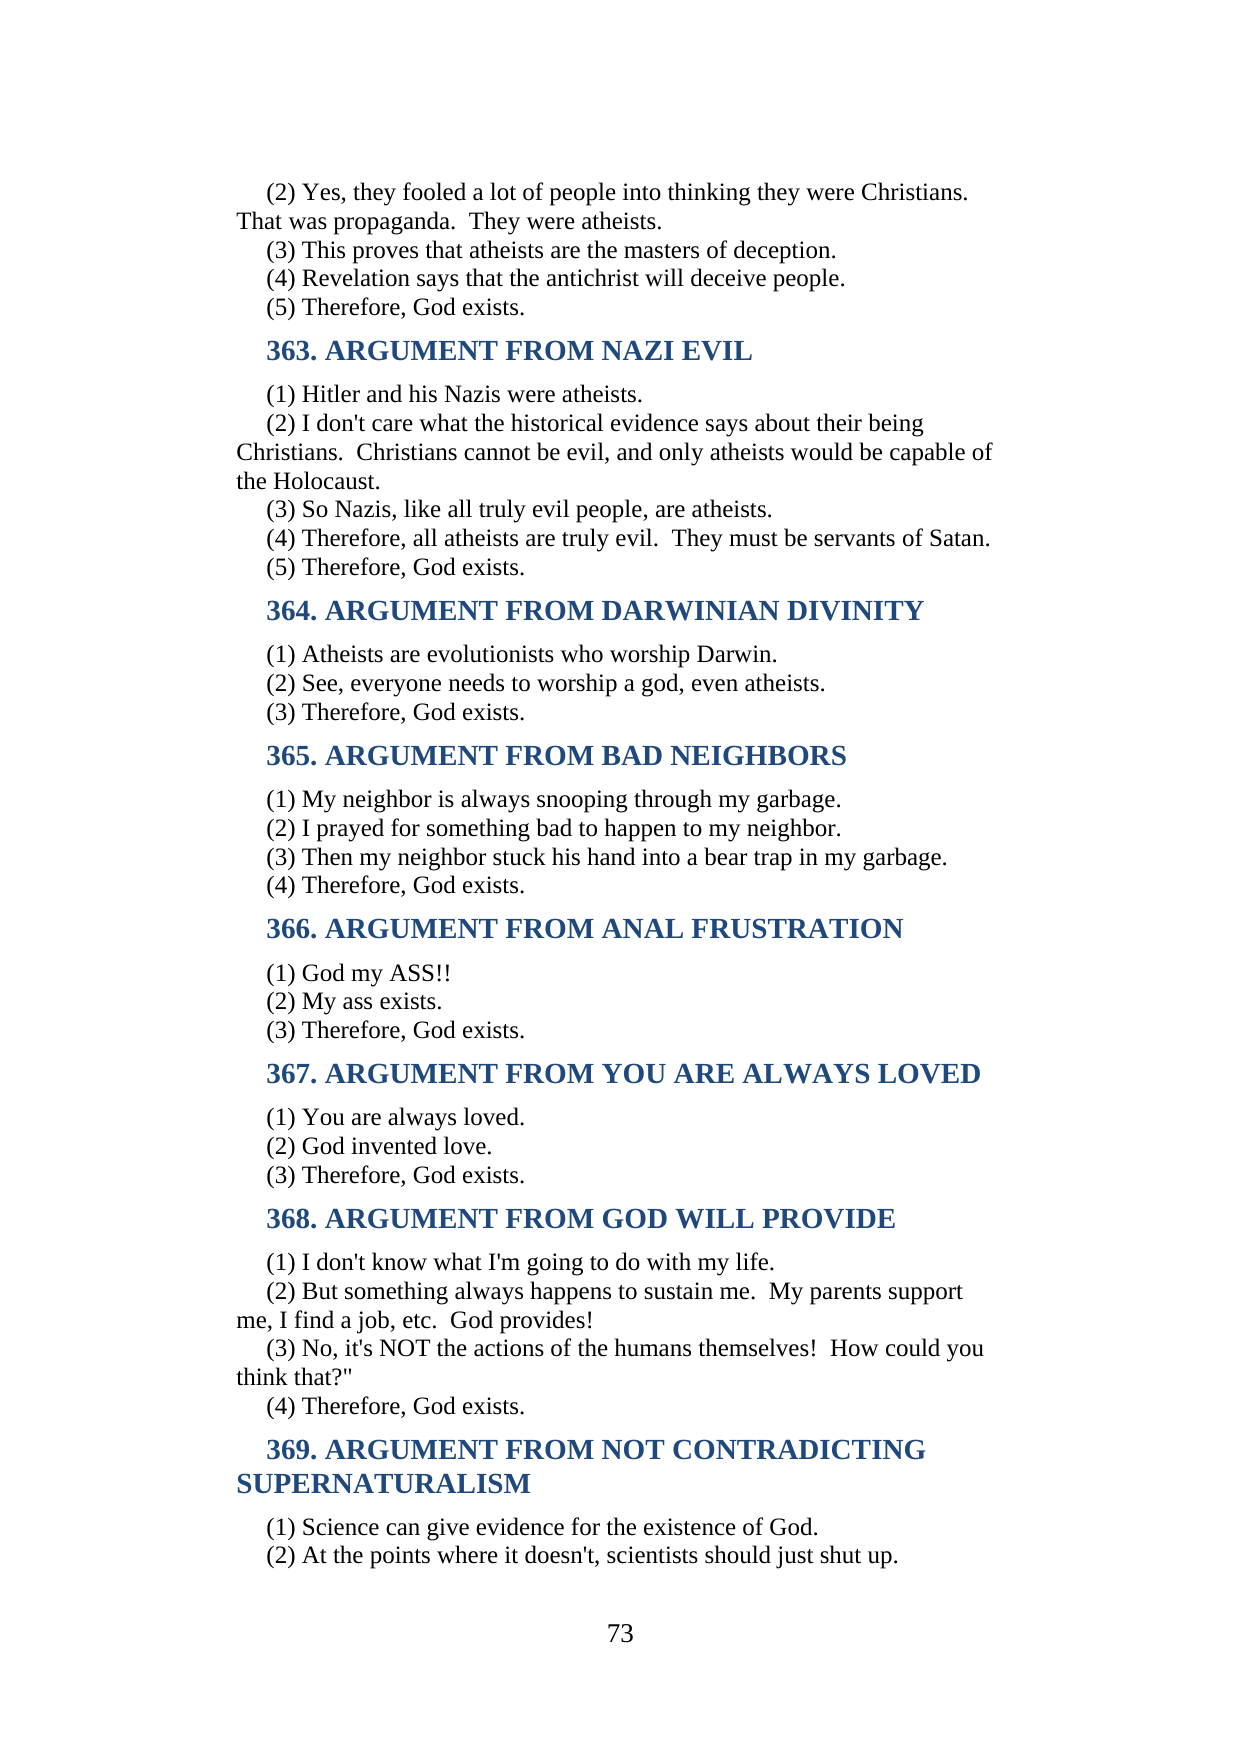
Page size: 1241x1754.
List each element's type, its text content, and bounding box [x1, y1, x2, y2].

subtitle 363. ARGUMENT FROM NAZI EVIL [236, 333, 1004, 367]
text (2) At the points where it doesn't, scientists should just shut up. [236, 1541, 1004, 1569]
text (1) My neighbor is always snooping through my garbage. [236, 784, 1004, 813]
text (3) Therefore, God exists. [236, 697, 1004, 726]
text (1) Hitler and his Nazis were atheists. [236, 379, 1004, 408]
subtitle 368. ARGUMENT FROM GOD WILL PROVIDE [236, 1201, 1004, 1235]
text (4) Therefore, God exists. [236, 1391, 1004, 1420]
text (3) Then my neighbor stuck his hand into a bear trap in my garbage. [236, 842, 1004, 870]
text (4) Therefore, God exists. [236, 870, 1004, 899]
text (5) Therefore, God exists. [236, 552, 1004, 581]
subtitle 369. ARGUMENT FROM NOT CONTRADICTING SUPERNATURALISM [236, 1432, 1004, 1499]
text (1) Atheists are evolutionists who worship Darwin. [236, 639, 1004, 668]
text (2) God invented love. [236, 1131, 1004, 1160]
subtitle 364. ARGUMENT FROM DARWINIAN DIVINITY [236, 593, 1004, 627]
text (3) Therefore, God exists. [236, 1160, 1004, 1189]
text (2) But something always happens to sustain me. My parents support me, I find a job, etc. God provides! [236, 1276, 1004, 1333]
text (3) So Nazis, like all truly evil people, are atheists. [236, 494, 1004, 523]
text (2) Yes, they fooled a lot of people into thinking they were Christians. That was propaganda. They were atheists. [236, 177, 1004, 235]
text (2) I prayed for something bad to happen to my neighbor. [236, 813, 1004, 842]
text (1) God my ASS!! [236, 958, 1004, 986]
text (4) Therefore, all atheists are truly evil. They must be servants of Satan. [236, 523, 1004, 552]
subtitle 366. ARGUMENT FROM ANAL FRUSTRATION [236, 912, 1004, 945]
subtitle 367. ARGUMENT FROM YOU ARE ALWAYS LOVED [236, 1056, 1004, 1090]
text (5) Therefore, God exists. [236, 292, 1004, 321]
text (4) Revelation says that the antichrist will deceive people. [236, 263, 1004, 292]
text (1) I don't know what I'm going to do with my life. [236, 1247, 1004, 1276]
text (3) Therefore, God exists. [236, 1015, 1004, 1044]
text (2) See, everyone needs to worship a god, even atheists. [236, 668, 1004, 697]
text (3) This proves that atheists are the masters of deception. [236, 235, 1004, 263]
text (1) Science can give evidence for the existence of God. [236, 1512, 1004, 1541]
text (2) My ass exists. [236, 986, 1004, 1015]
text (2) I don't care what the historical evidence says about their being Christians. Christians cannot be evil, and only atheists would be capable of the Holocaust. [236, 408, 1004, 494]
text (3) No, it's NOT the actions of the humans themselves! How could you think that?" [236, 1333, 1004, 1391]
subtitle 365. ARGUMENT FROM BAD NEIGHBORS [236, 738, 1004, 772]
text (1) You are always loved. [236, 1102, 1004, 1131]
